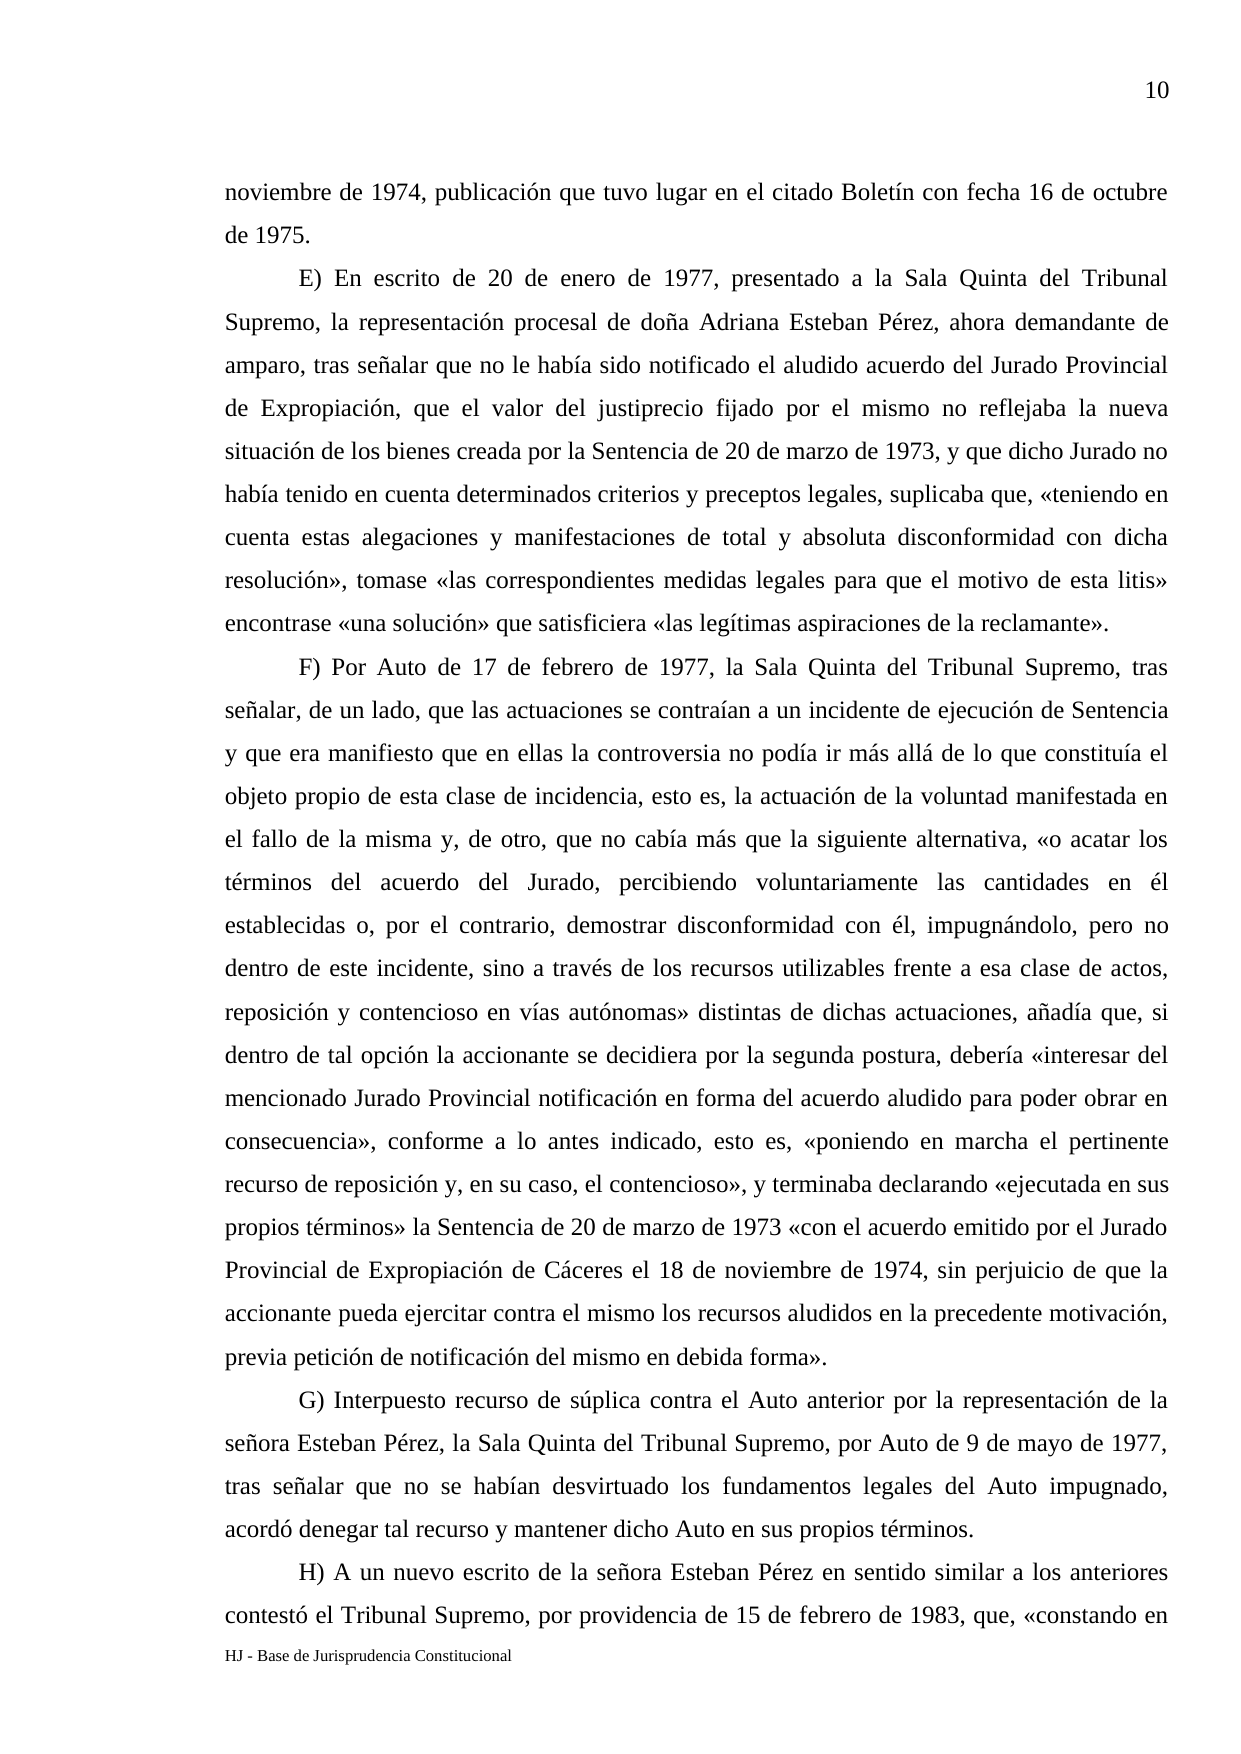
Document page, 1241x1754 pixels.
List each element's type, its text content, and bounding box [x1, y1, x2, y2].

text F) Por Auto de 17 de febrero de 1977, la Sala Quinta del Tribunal Supremo, tras señalar, de un lado, que las actuaciones se contraían a un incidente de ejecución de Sentencia y que era manifiesto que en ellas la controversia no podía ir más allá de lo que constituía el objeto propio de esta clase de incidencia, esto es, la actuación de la voluntad manifestada en el fallo de la misma y, de otro, que no cabía más que la siguiente alternativa, «o acatar los términos del acuerdo del Jurado, percibiendo voluntariamente las cantidades en él establecidas o, por el contrario, demostrar disconformidad con él, impugnándolo, pero no dentro de este incidente, sino a través de los recursos utilizables frente a esa clase de actos, reposición y contencioso en vías autónomas» distintas de dichas actuaciones, añadía que, si dentro de tal opción la accionante se decidiera por la segunda postura, debería «interesar del mencionado Jurado Provincial notificación en forma del acuerdo aludido para poder obrar en consecuencia», conforme a lo antes indicado, esto es, «poniendo en marcha el pertinente recurso de reposición y, en su caso, el contencioso», y terminaba declarando «ejecutada en sus propios términos» la Sentencia de 20 de marzo de 1973 «con el acuerdo emitido por el Jurado Provincial de Expropiación de Cáceres el 18 de noviembre de 1974, sin perjuicio de que la accionante pueda ejercitar contra el mismo los recursos aludidos en la precedente motivación, previa petición de notificación del mismo en debida forma». [224, 652, 1169, 1370]
text E) En escrito de 20 de enero de 1977, presentado a la Sala Quinta del Tribunal Supremo, la representación procesal de doña Adriana Esteban Pérez, ahora demandante de amparo, tras señalar que no le había sido notificado el aludido acuerdo del Jurado Provincial de Expropiación, que el valor del justiprecio fijado por el mismo no reflejaba la nueva situación de los bienes creada por la Sentencia de 20 de marzo de 1973, y que dicho Jurado no había tenido en cuenta determinados criterios y preceptos legales, suplicaba que, «teniendo en cuenta estas alegaciones y manifestaciones de total y absoluta disconformidad con dicha resolución», tomase «las correspondientes medidas legales para que el motivo de esta litis» encontrase «una solución» que satisficiera «las legítimas aspiraciones de la reclamante». [224, 263, 1169, 637]
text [224, 177, 1169, 249]
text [224, 1557, 1169, 1629]
text G) Interpuesto recurso de súplica contra el Auto anterior por la representación de la señora Esteban Pérez, la Sala Quinta del Tribunal Supremo, por Auto de 9 de mayo de 1977, tras señalar que no se habían desvirtuado los fundamentos legales del Auto impugnado, acordó denegar tal recurso y mantener dicho Auto en sus propios términos. [224, 1385, 1169, 1543]
